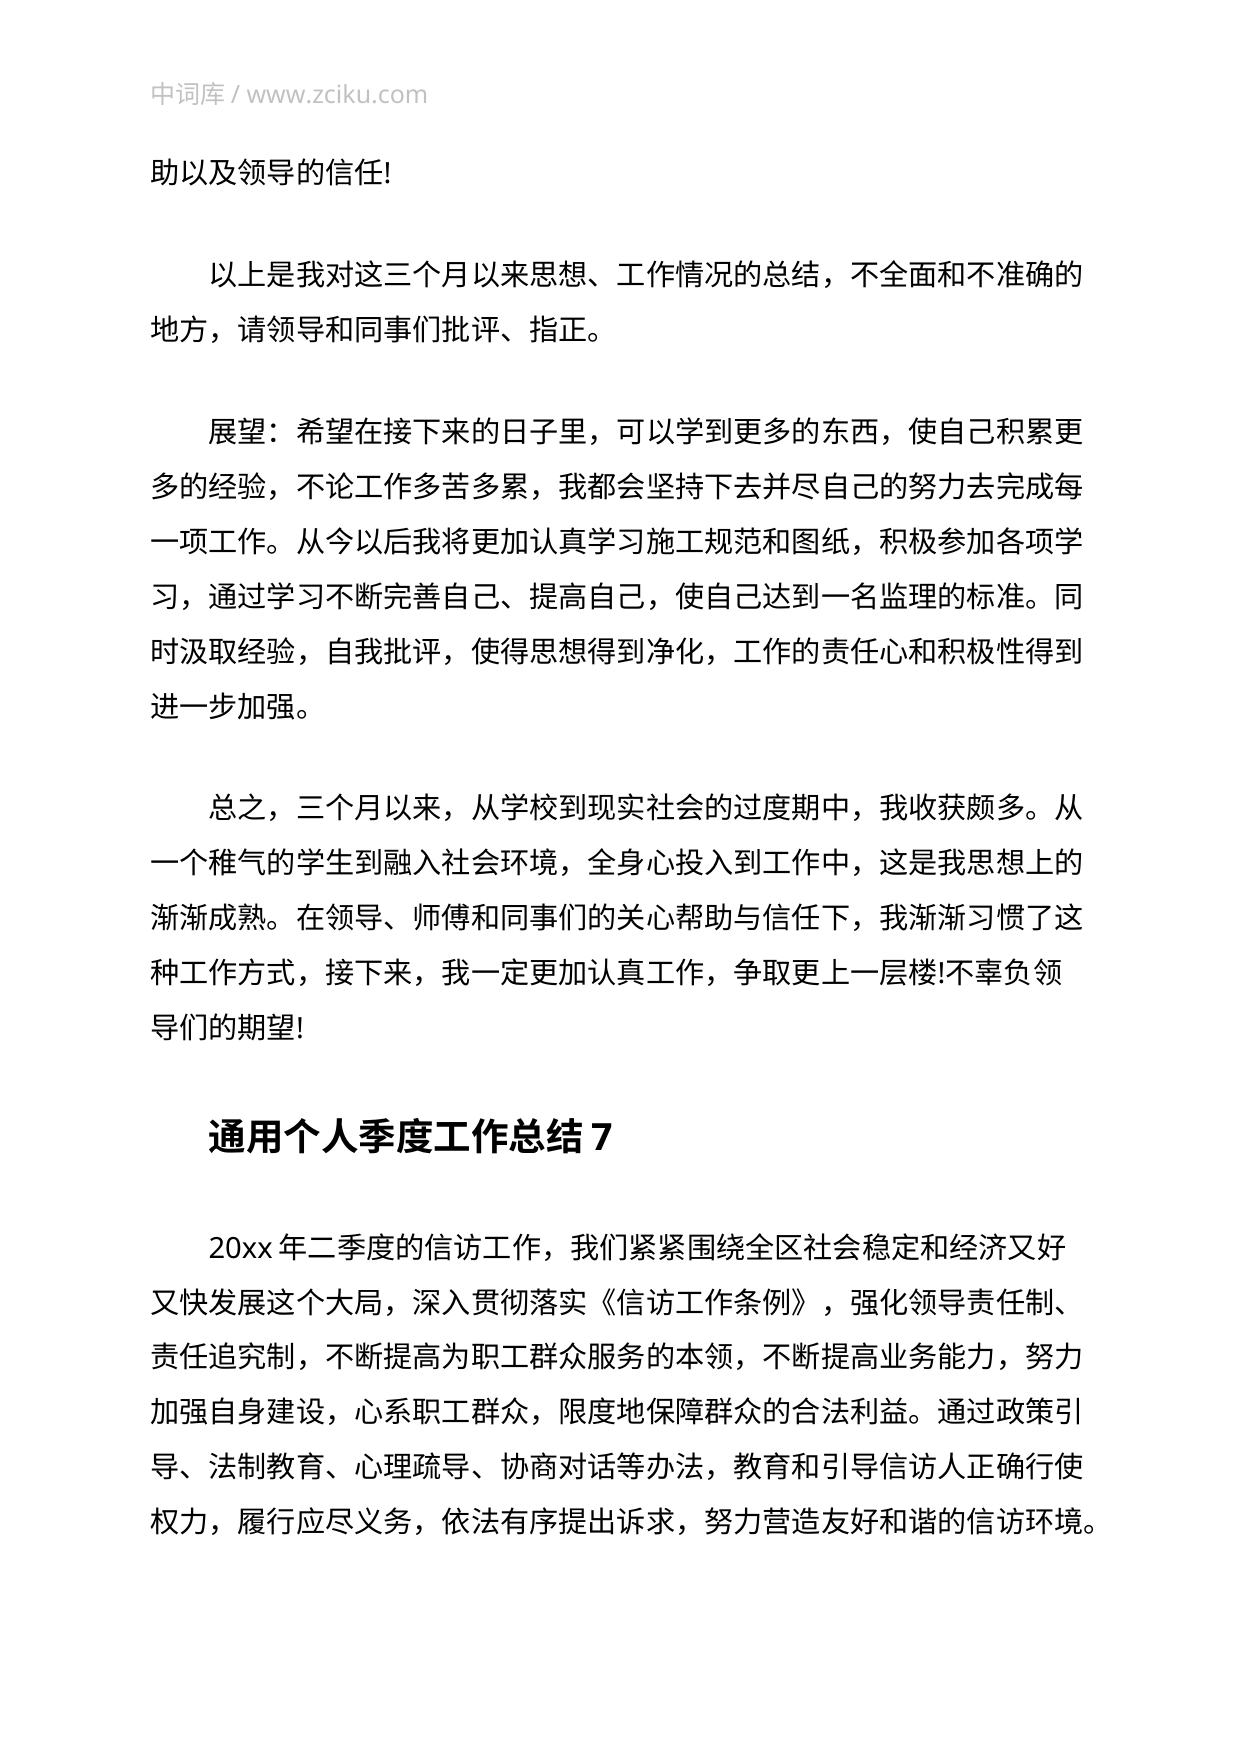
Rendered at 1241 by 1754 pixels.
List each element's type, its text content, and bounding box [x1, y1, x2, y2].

text 展望：希望在接下来的日子里，可以学到更多的东西，使自己积累更多的经验，不论工作多苦多累，我都会坚持下去并尽自己的努力去完成每一项工作。从今以后我将更加认真学习施工规范和图纸，积极参加各项学习，通过学习不断完善自己、提高自己，使自己达到一名监理的标准。同时汲取经验，自我批评，使得思想得到净化，工作的责任心和积极性得到进一步加强。 [150, 409, 1090, 725]
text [150, 150, 1090, 192]
text 20xx年二季度的信访工作，我们紧紧围绕全区社会稳定和经济又好又快发展这个大局，深入贯彻落实《信访工作条例》，强化领导责任制、责任追究制，不断提高为职工群众服务的本领，不断提高业务能力，努力加强自身建设，心系职工群众，限度地保障群众的合法利益。通过政策引导、法制教育、心理疏导、协商对话等办法，教育和引导信访人正确行使权力，履行应尽义务，依法有序提出诉求，努力营造友好和谐的信访环境。 [150, 1224, 1090, 1541]
text 通用个人季度工作总结7 [150, 1107, 1090, 1161]
text 总之，三个月以来，从学校到现实社会的过度期中，我收获颇多。从一个稚气的学生到融入社会环境，全身心投入到工作中，这是我思想上的渐渐成熟。在领导、师傅和同事们的关心帮助与信任下，我渐渐习惯了这种工作方式，接下来，我一定更加认真工作，争取更上一层楼!不辜负领导们的期望! [150, 785, 1090, 1047]
text 以上是我对这三个月以来思想、工作情况的总结，不全面和不准确的地方，请领导和同事们批评、指正。 [150, 252, 1090, 349]
